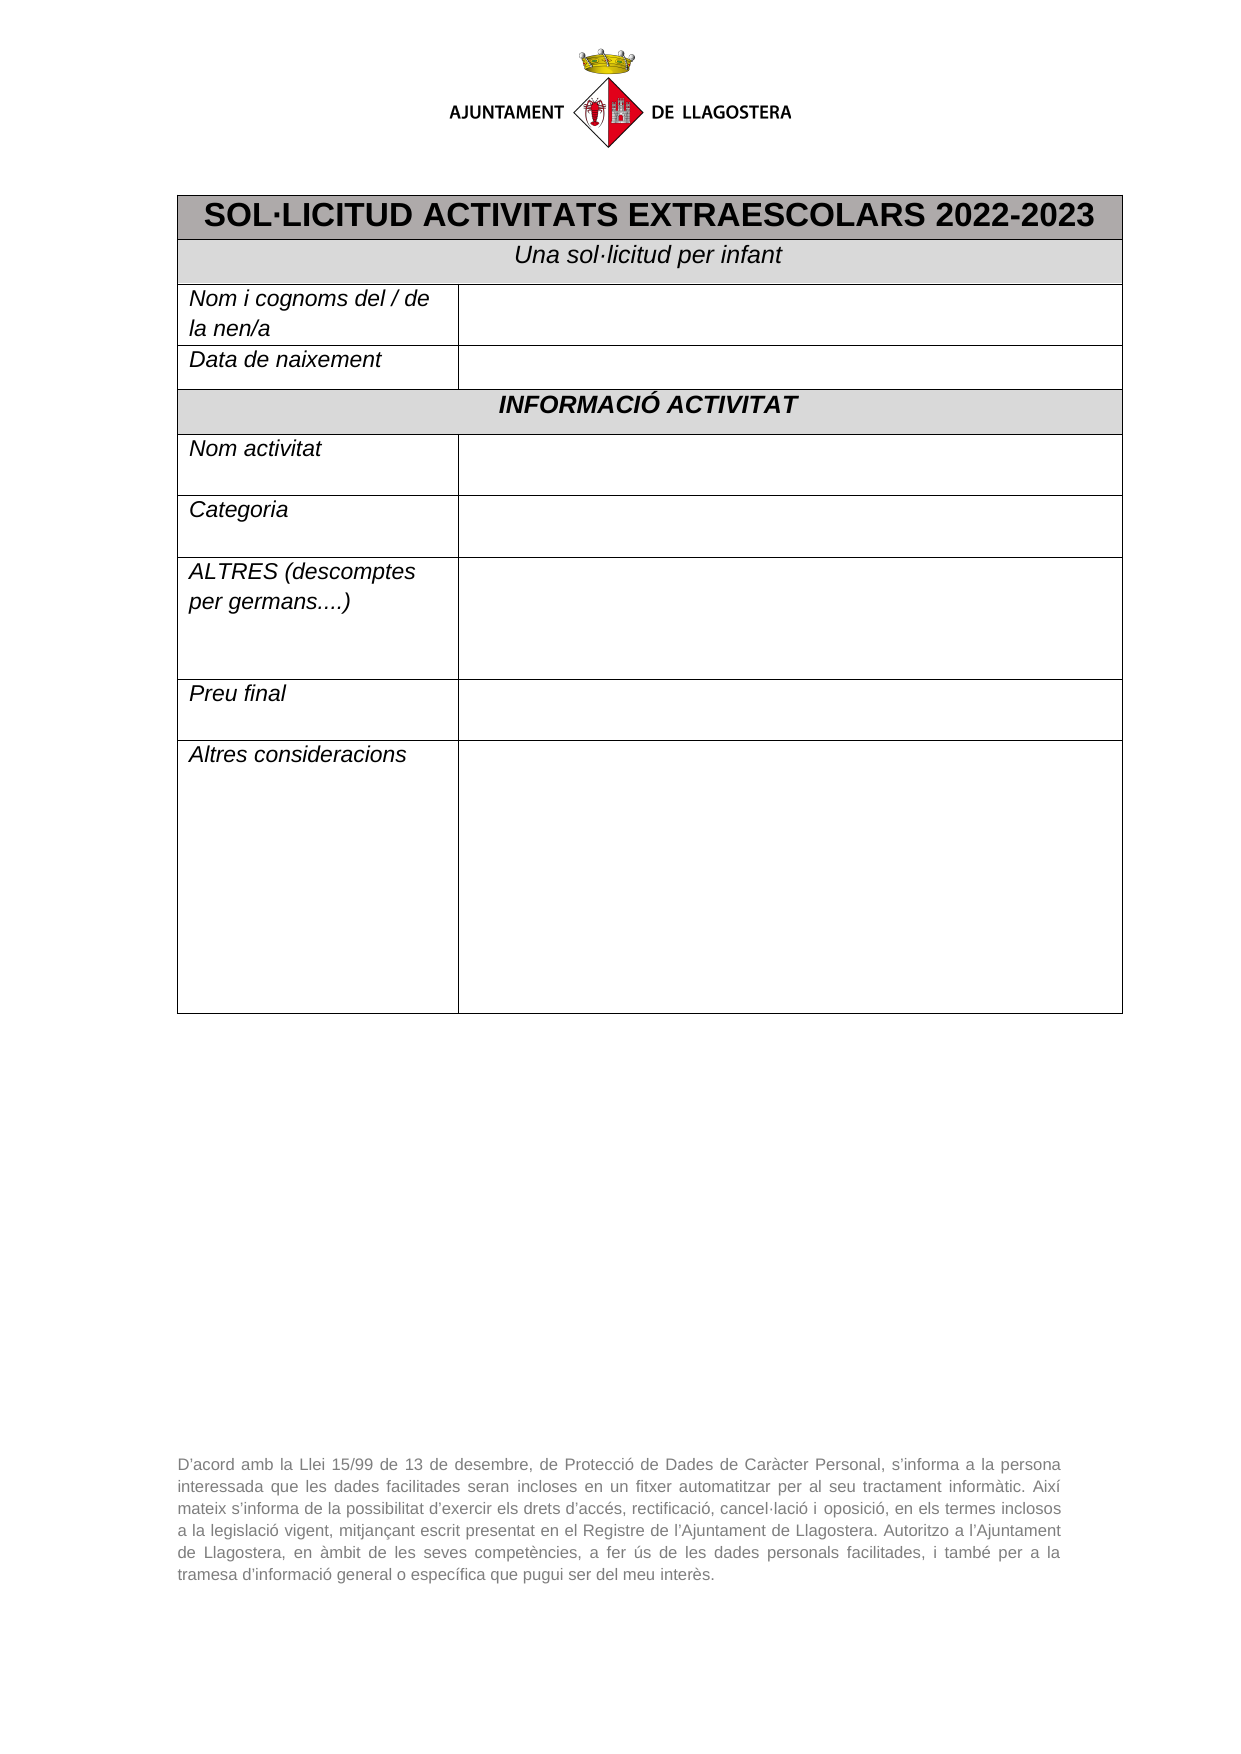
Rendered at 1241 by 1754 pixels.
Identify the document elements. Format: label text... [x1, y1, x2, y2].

table_cell Categoria [178, 496, 458, 557]
table_cell INFORMACIÓ ACTIVITAT [178, 390, 1122, 434]
table_cell Nom i cognoms del / de la nen/a [178, 285, 458, 345]
table_cell [459, 435, 1122, 495]
table_cell [459, 496, 1122, 557]
table_header SOL∙LICITUD ACTIVITATS EXTRAESCOLARS 2022-2023 [178, 196, 1122, 239]
table_cell [459, 285, 1122, 345]
table_cell Altres consideracions [178, 741, 458, 1013]
table_cell Preu final [178, 680, 458, 740]
table_cell Nom activitat [178, 435, 458, 495]
table_cell [459, 346, 1122, 389]
picture [449, 47, 792, 148]
text D’acord amb la Llei 15/99 de 13 de desembre, de Protecció de Dades de Caràcter Personal, s’informa a la persona interessada que les dades facilitades seran incloses en un fitxer automatitzar per al seu tractament informàtic. Així mateix s’informa de la possibilitat d’exercir els drets d’accés, rectificació, cancel·lació i oposició, en els termes inclosos a la legislació vigent, mitjançant escrit presentat en el Registre de l’Ajuntament de Llagostera. Autoritzo a l’Ajuntament de Llagostera, en àmbit de les seves competències, a fer ús de les dades personals facilitades, i també per a la tramesa d’informació general o específica que pugui ser del meu interès. [177, 1454, 1061, 1584]
table_cell [459, 558, 1122, 679]
table_cell [459, 680, 1122, 740]
table_cell Una sol·licitud per infant [178, 240, 1122, 283]
table_cell Data de naixement [178, 346, 458, 389]
table_cell ALTRES (descomptes per germans....) [178, 558, 458, 679]
table_cell [459, 741, 1122, 1013]
